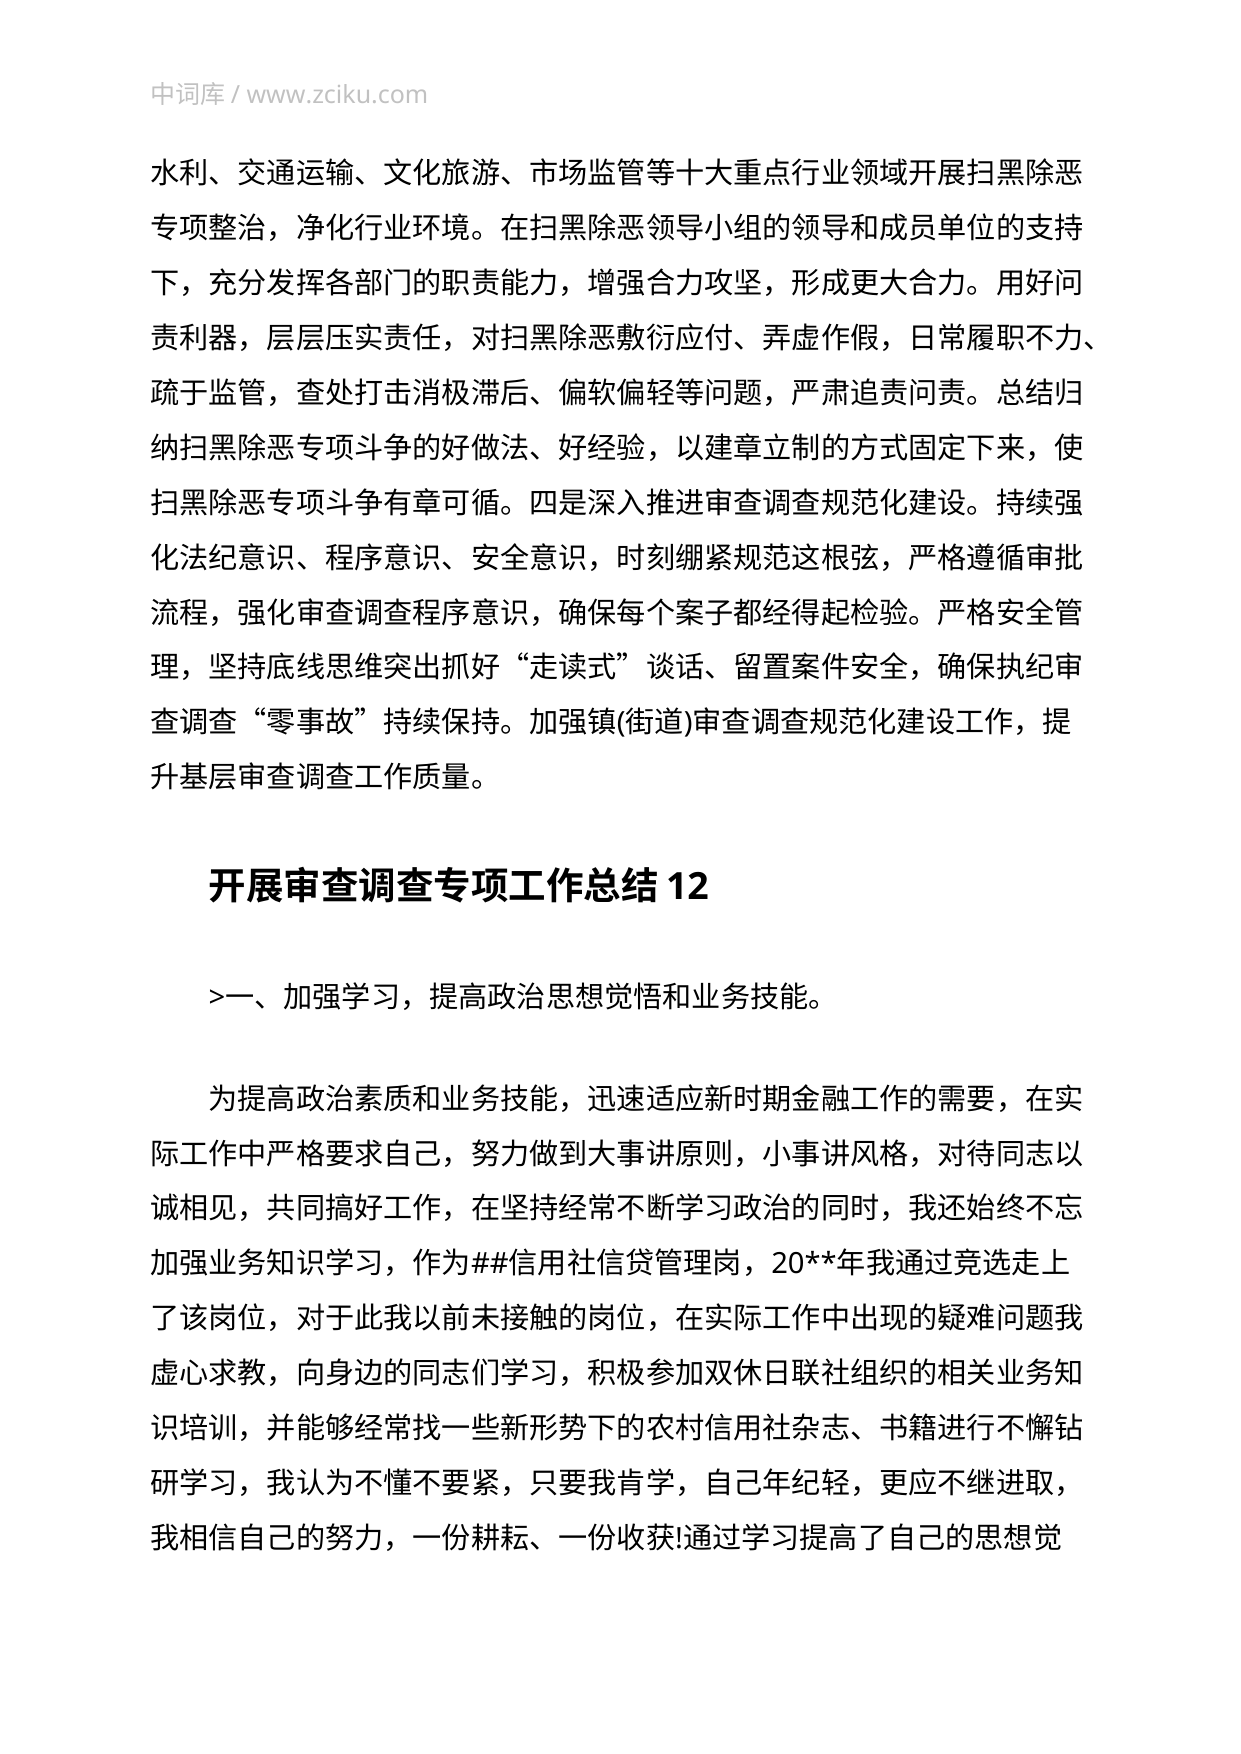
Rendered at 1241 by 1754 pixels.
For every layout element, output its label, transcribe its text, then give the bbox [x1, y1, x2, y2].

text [150, 1075, 1090, 1557]
text 开展审查调查专项工作总结12 [150, 856, 1090, 910]
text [150, 150, 1090, 796]
text >一、加强学习，提高政治思想觉悟和业务技能。 [150, 973, 1090, 1016]
